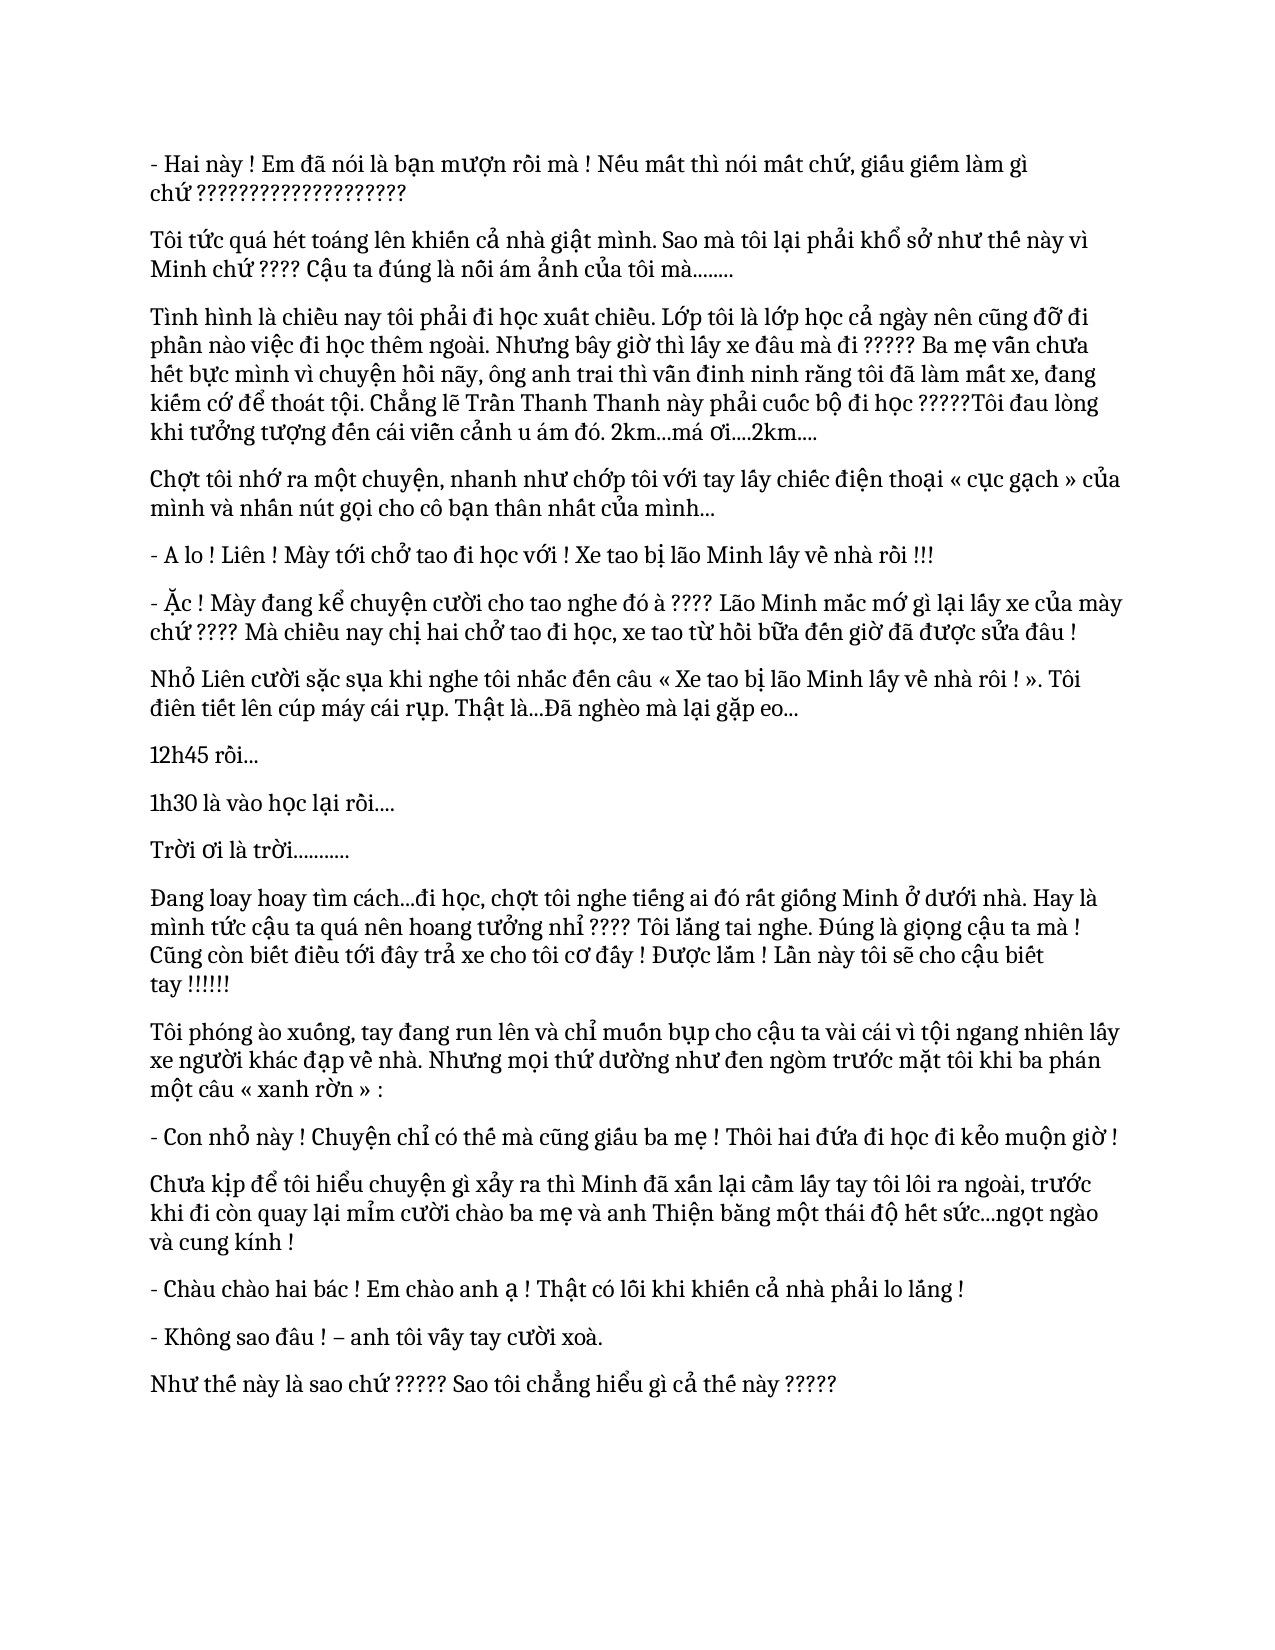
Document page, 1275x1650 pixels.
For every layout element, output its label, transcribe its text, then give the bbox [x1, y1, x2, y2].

text Trời ơi là trời........... [150, 836, 1125, 865]
text Tôi phóng ào xuống, tay đang run lên và chỉ muốn bụp cho cậu ta vài cái vì tội ngang nhiên lấy xe người khác đạp về nhà. Nhưng mọi thứ dường như đen ngòm trước mặt tôi khi ba phán một câu « xanh rờn » : [150, 1017, 1125, 1104]
text - Hai này ! Em đã nói là bạn mượn rồi mà ! Nếu mất thì nói mất chứ, giấu giếm làm gì chứ ???????????????????? [150, 150, 1125, 207]
text Chưa kịp để tôi hiểu chuyện gì xảy ra thì Minh đã xấn lại cầm lấy tay tôi lôi ra ngoài, trước khi đi còn quay lại mỉm cười chào ba mẹ và anh Thiện bằng một thái độ hết sức...ngọt ngào và cung kính ! [150, 1170, 1125, 1256]
text Tình hình là chiều nay tôi phải đi học xuất chiều. Lớp tôi là lớp học cả ngày nên cũng đỡ đi phần nào việc đi học thêm ngoài. Nhưng bây giờ thì lấy xe đâu mà đi ????? Ba mẹ vẫn chưa hết bực mình vì chuyện hồi nãy, ông anh trai thì vẫn đinh ninh rằng tôi đã làm mất xe, đang kiếm cớ để thoát tội. Chẳng lẽ Trần Thanh Thanh này phải cuốc bộ đi học ?????Tôi đau lòng khi tưởng tượng đến cái viễn cảnh u ám đó. 2km...má ơi....2km.... [150, 302, 1125, 446]
text Chợt tôi nhớ ra một chuyện, nhanh như chớp tôi với tay lấy chiếc điện thoại « cục gạch » của mình và nhấn nút gọi cho cô bạn thân nhất của mình... [150, 465, 1125, 522]
text Nhỏ Liên cười sặc sụa khi nghe tôi nhắc đến câu « Xe tao bị lão Minh lấy về nhà rôi ! ». Tôi điên tiết lên cúp máy cái rụp. Thật là...Đã nghèo mà lại gặp eo... [150, 665, 1125, 722]
text Đang loay hoay tìm cách...đi học, chợt tôi nghe tiếng ai đó rất giống Minh ở dưới nhà. Hay là mình tức cậu ta quá nên hoang tưởng nhỉ ???? Tôi lắng tai nghe. Đúng là giọng cậu ta mà ! Cũng còn biết điều tới đây trả xe cho tôi cơ đấy ! Được lắm ! Lần này tôi sẽ cho cậu biết tay !!!!!! [150, 884, 1125, 999]
text 12h45 rồi... [150, 741, 1125, 770]
text - Không sao đâu ! – anh tôi vẫy tay cười xoà. [150, 1322, 1125, 1351]
text - Chàu chào hai bác ! Em chào anh ạ ! Thật có lỗi khi khiến cả nhà phải lo lắng ! [150, 1275, 1125, 1304]
text - Con nhỏ này ! Chuyện chỉ có thế mà cũng giấu ba mẹ ! Thôi hai đứa đi học đi kẻo muộn giờ ! [150, 1122, 1125, 1151]
text 1h30 là vào học lại rồi.... [150, 789, 1125, 817]
text Như thế này là sao chứ ????? Sao tôi chẳng hiểu gì cả thế này ????? [150, 1370, 1125, 1399]
text - Ặc ! Mày đang kể chuyện cười cho tao nghe đó à ???? Lão Minh mắc mớ gì lại lấy xe của mày chứ ???? Mà chiều nay chị hai chở tao đi học, xe tao từ hồi bữa đến giờ đã được sửa đâu ! [150, 589, 1125, 646]
text - A lo ! Liên ! Mày tới chở tao đi học với ! Xe tao bị lão Minh lấy về nhà rồi !!! [150, 541, 1125, 570]
text Tôi tức quá hét toáng lên khiến cả nhà giật mình. Sao mà tôi lại phải khổ sở như thế này vì Minh chứ ???? Cậu ta đúng là nỗi ám ảnh của tôi mà........ [150, 226, 1125, 284]
